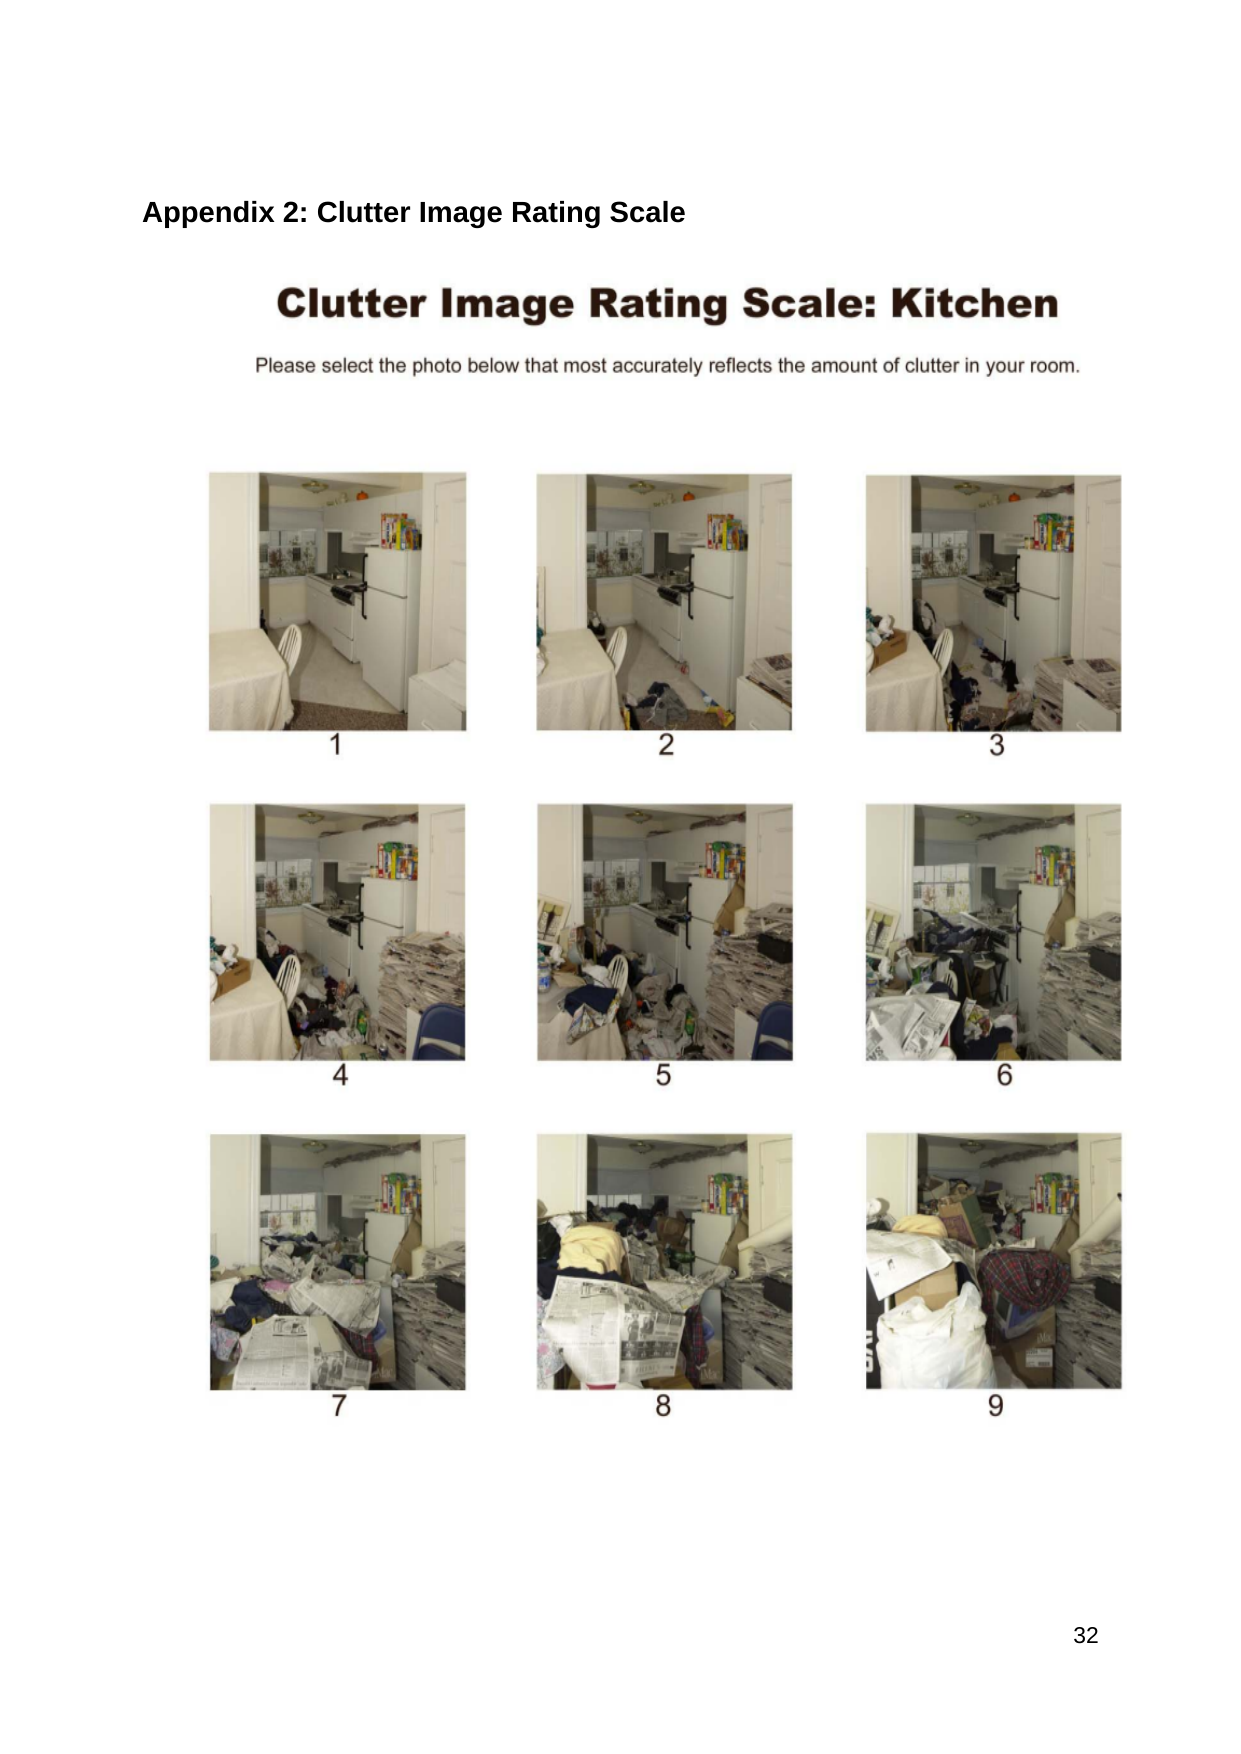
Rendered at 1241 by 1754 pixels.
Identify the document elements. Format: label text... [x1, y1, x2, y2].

picture [141, 278, 1170, 1427]
subtitle Appendix 2: Clutter Image Rating Scale [142, 195, 1098, 228]
